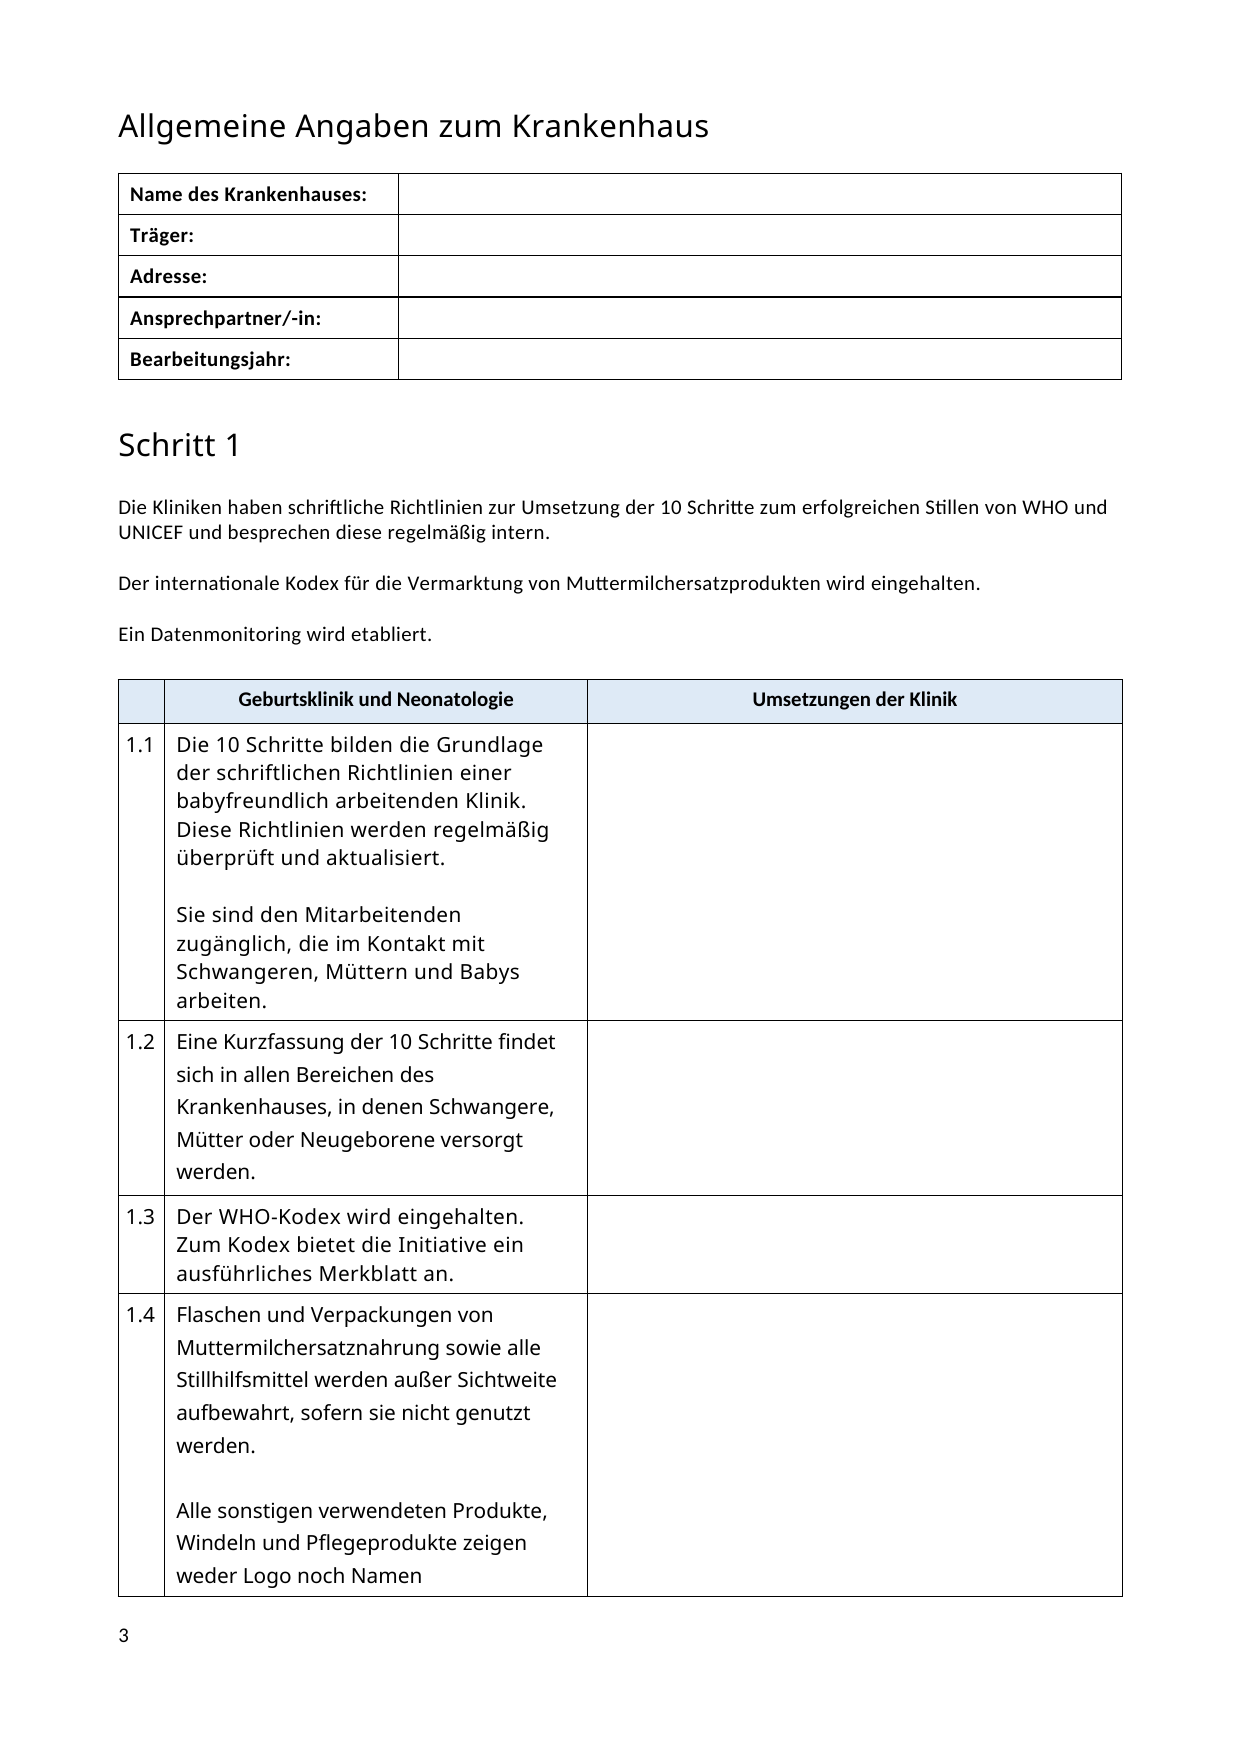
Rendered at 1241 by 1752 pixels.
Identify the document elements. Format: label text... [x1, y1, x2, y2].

table_cell 1.2 [119, 1021, 164, 1195]
table_cell [588, 1021, 1122, 1195]
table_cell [165, 1294, 587, 1596]
table_cell [588, 1294, 1122, 1596]
text Ein Datenmonitoring wird etabliert. [118, 621, 1122, 646]
table_cell Bearbeitungsjahr: [119, 339, 398, 379]
table_cell Träger: [119, 215, 398, 255]
table_header Name des Krankenhauses: [119, 174, 398, 214]
table_cell 1.3 [119, 1196, 164, 1293]
table_cell [399, 339, 1121, 379]
table_cell Eine Kurzfassung der 10 Schritte findet sich in allen Bereichen des Krankenhauses, in denen Schwangere, Mütter oder Neugeborene versorgt werden. [165, 1021, 587, 1195]
table_cell Ansprechpartner/-in: [119, 298, 398, 338]
table_cell 1.4 [119, 1294, 164, 1596]
table_header Umsetzungen der Klinik [588, 680, 1122, 723]
table_header Geburtsklinik und Neonatologie [165, 680, 587, 723]
table_cell [399, 298, 1121, 338]
table_cell [399, 256, 1121, 296]
table_cell [588, 1196, 1122, 1293]
text Allgemeine Angaben zum Krankenhaus [118, 104, 1122, 147]
text Schritt 1 [118, 423, 1122, 465]
table_header [399, 174, 1121, 214]
table_cell Der WHO-Kodex wird eingehalten. Zum Kodex bietet die Initiative ein ausführliches Merkblatt an. [165, 1196, 587, 1293]
table_cell [588, 724, 1122, 1020]
text Die Kliniken haben schriftliche Richtlinien zur Umsetzung der 10 Schritte zum erfolgreichen Stillen von WHO und UNICEF und besprechen diese regelmäßig intern. [118, 494, 1122, 545]
table_cell [399, 215, 1121, 255]
text Der internationale Kodex für die Vermarktung von Muttermilchersatzprodukten wird eingehalten. [118, 570, 1122, 596]
table_cell Die 10 Schritte bilden die Grundlage der schriftlichen Richtlinien einer babyfreundlich arbeitenden Klinik. Diese Richtlinien werden regelmäßig überprüft und aktualisiert. Sie sind den Mitarbeitenden zugänglich, die im Kontakt mit Schwangeren, Müttern und Babys arbeiten. [165, 724, 587, 1020]
table_header [119, 680, 164, 723]
table_cell Adresse: [119, 256, 398, 296]
table_cell 1.1 [119, 724, 164, 1020]
